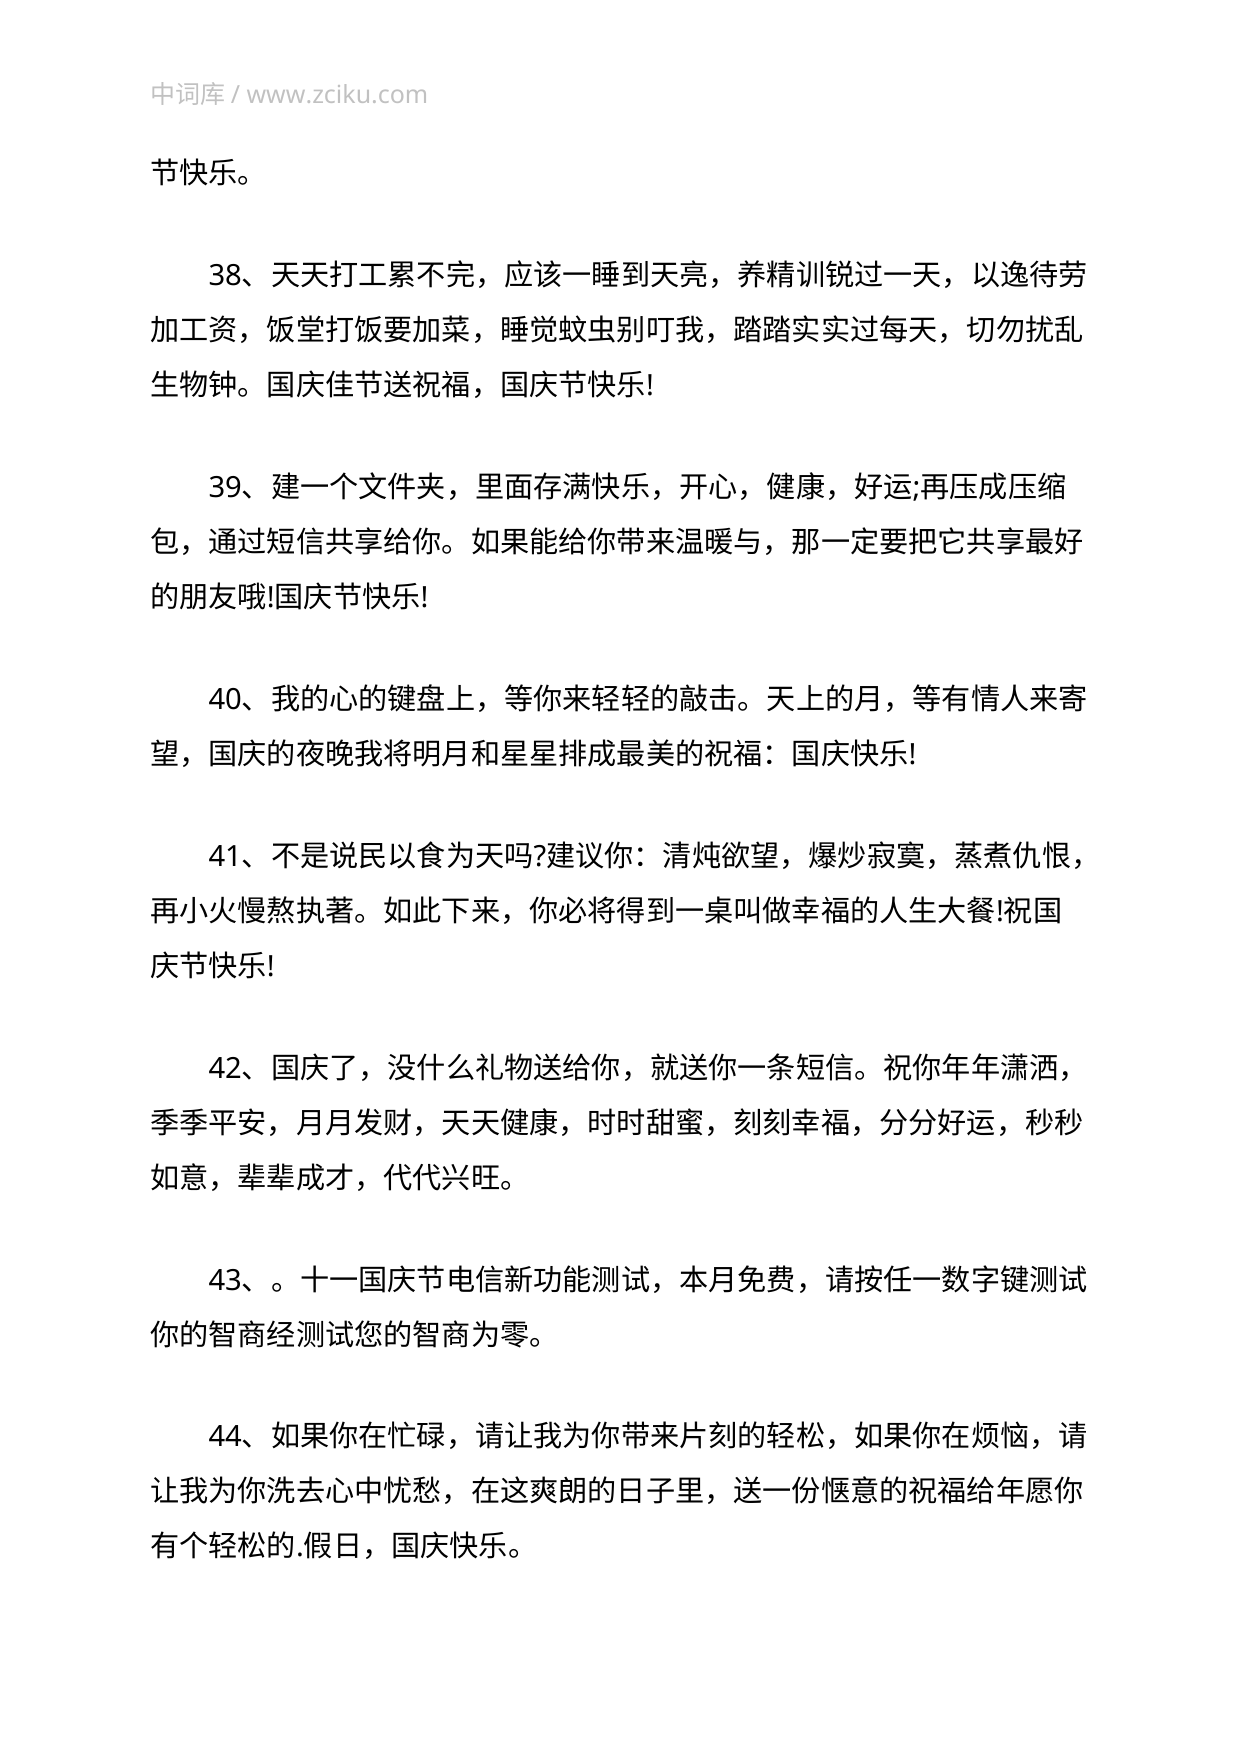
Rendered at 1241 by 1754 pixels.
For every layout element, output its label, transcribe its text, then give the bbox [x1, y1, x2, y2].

text 42、国庆了，没什么礼物送给你，就送你一条短信。祝你年年潇洒，季季平安，月月发财，天天健康，时时甜蜜，刻刻幸福，分分好运，秒秒如意，辈辈成才，代代兴旺。 [150, 1044, 1090, 1197]
text 38、天天打工累不完，应该一睡到天亮，养精训锐过一天，以逸待劳加工资，饭堂打饭要加菜，睡觉蚊虫别叮我，踏踏实实过每天，切勿扰乱生物钟。国庆佳节送祝福，国庆节快乐! [150, 252, 1090, 404]
text 40、我的心的键盘上，等你来轻轻的敲击。天上的月，等有情人来寄望，国庆的夜晚我将明月和星星排成最美的祝福：国庆快乐! [150, 676, 1090, 773]
text 39、建一个文件夹，里面存满快乐，开心，健康，好运;再压成压缩包，通过短信共享给你。如果能给你带来温暖与，那一定要把它共享最好的朋友哦!国庆节快乐! [150, 464, 1090, 616]
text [150, 150, 1090, 192]
text 43、。十一国庆节电信新功能测试，本月免费，请按任一数字键测试你的智商经测试您的智商为零。 [150, 1256, 1090, 1353]
text 44、如果你在忙碌，请让我为你带来片刻的轻松，如果你在烦恼，请让我为你洗去心中忧愁，在这爽朗的日子里，送一份惬意的祝福给年愿你有个轻松的.假日，国庆快乐。 [150, 1413, 1090, 1565]
text 41、不是说民以食为天吗?建议你：清炖欲望，爆炒寂寞，蒸煮仇恨，再小火慢熬执著。如此下来，你必将得到一桌叫做幸福的人生大餐!祝国庆节快乐! [150, 832, 1090, 985]
